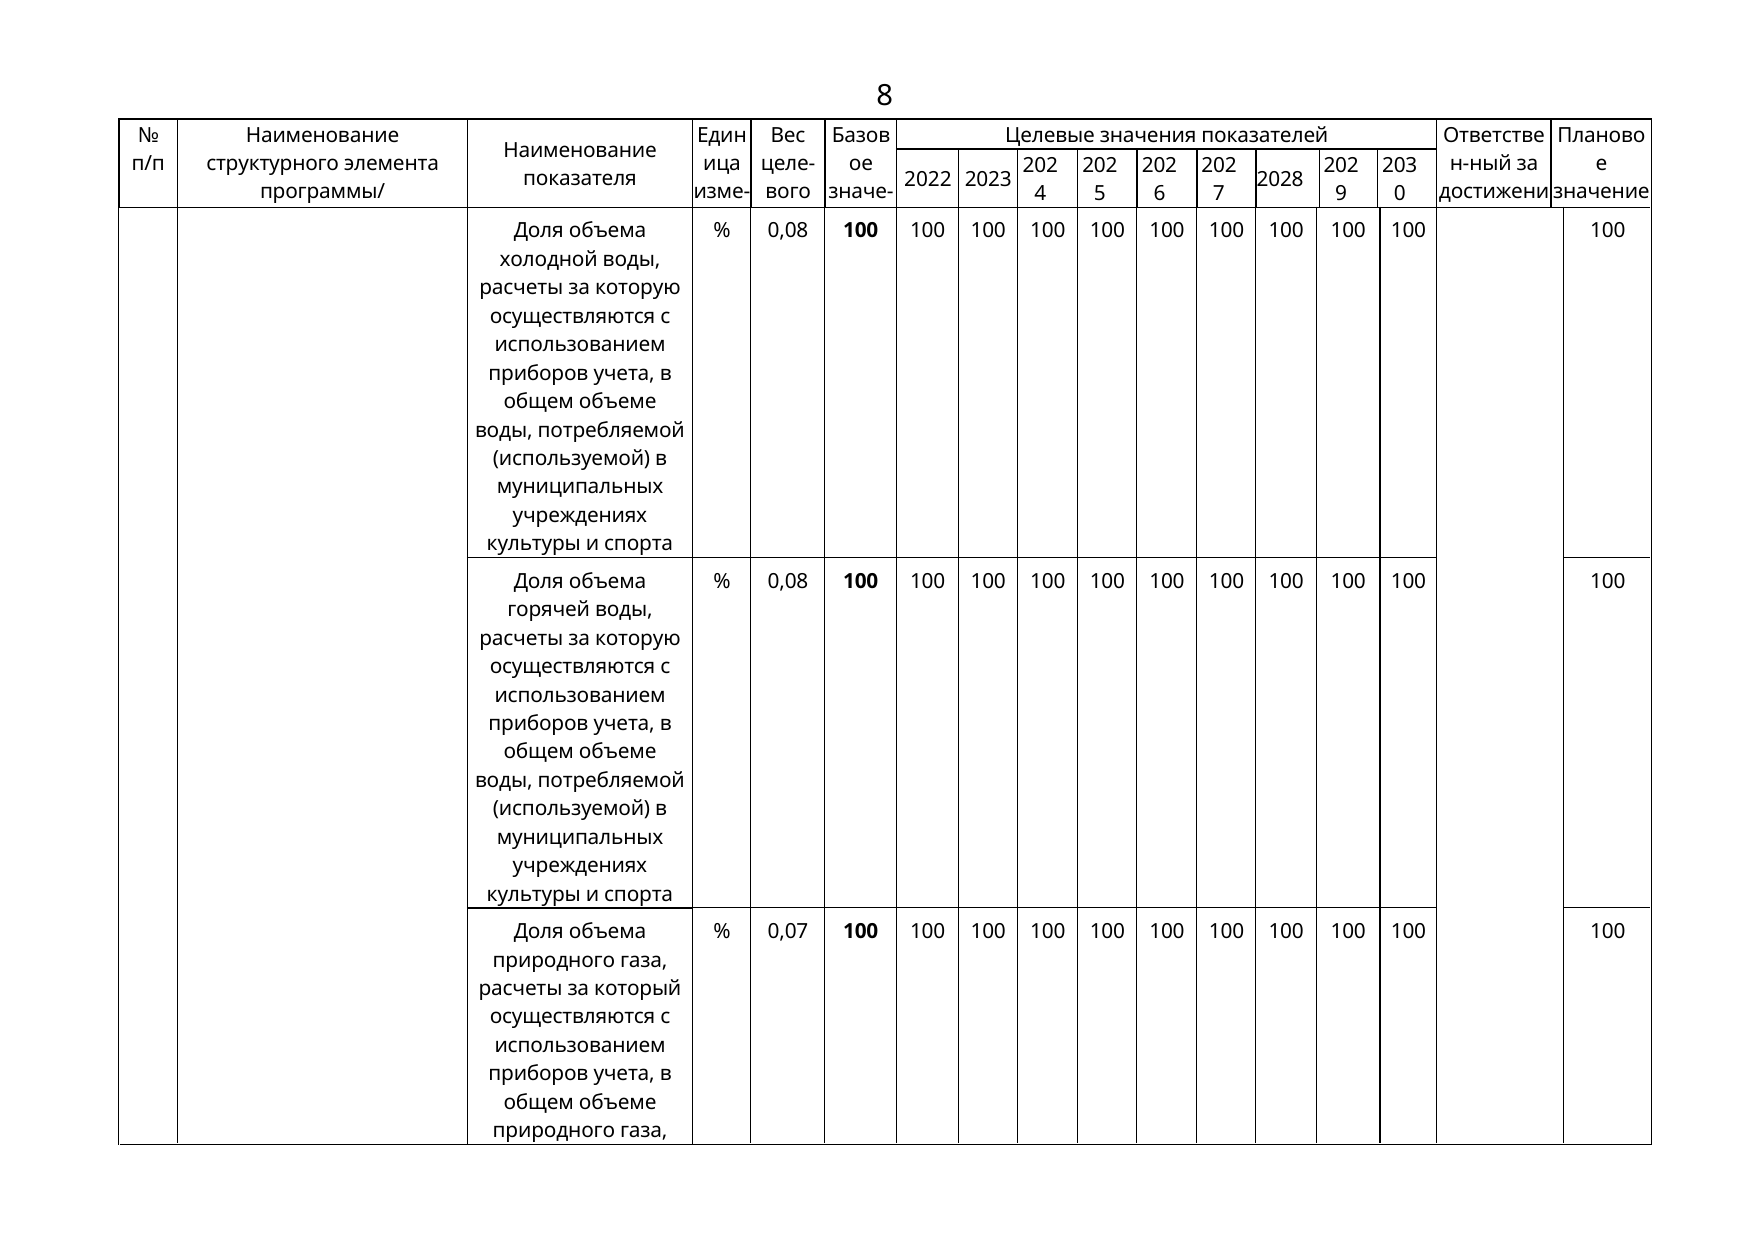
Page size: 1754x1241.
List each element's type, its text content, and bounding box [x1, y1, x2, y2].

table_cell % [693, 558, 750, 907]
table_cell 100 [1564, 207, 1651, 557]
table_cell % [693, 908, 751, 1144]
table_cell 100 [1256, 908, 1316, 1144]
table_cell 100 [1381, 208, 1436, 557]
table_cell 100 [1316, 908, 1380, 1144]
table_cell Доля объема горячей воды, расчеты за которую осуществляются с использованием приборов учета, в общем объеме воды, потребляемой (используемой) в муниципальных учреждениях культуры и спорта [468, 558, 692, 907]
table_header Ответствен-ный за достижение показателя* [1437, 120, 1550, 207]
table_cell 100 [1018, 558, 1077, 907]
table_cell 100 [1197, 208, 1255, 557]
table_cell 2022 [897, 150, 958, 207]
table_cell 2026 [1138, 150, 1196, 207]
table_cell 0,08 [751, 208, 824, 557]
table_cell 100 [1137, 208, 1196, 557]
table_header Вес целе-вого показа-теля [752, 120, 824, 207]
table_cell 100 [959, 208, 1017, 557]
table_cell 100 [825, 208, 896, 557]
table_cell 2027 [1198, 150, 1255, 207]
table_cell 100 [1317, 208, 1379, 557]
table_cell 100 [1380, 908, 1436, 1144]
table_cell 2024 [1018, 150, 1077, 207]
table_cell 100 [1078, 558, 1136, 907]
table_cell 100 [825, 908, 897, 1144]
table_cell 100 [897, 558, 958, 907]
table_header Плановое значение показателя на день окончания действия программы [1552, 120, 1651, 207]
table_cell 100 [1564, 557, 1651, 907]
table_cell 0,08 [751, 558, 824, 907]
table_header Наименование показателя [468, 120, 692, 207]
table_cell % [693, 208, 750, 557]
table_cell 100 [1137, 908, 1197, 1144]
table_cell 100 [1381, 558, 1436, 907]
table_cell 100 [1256, 558, 1316, 907]
table_cell 2028 [1257, 150, 1319, 207]
table_cell 2029 [1320, 150, 1377, 207]
table_cell 100 [1256, 208, 1316, 557]
table_cell 100 [1078, 908, 1137, 1144]
table_cell 100 [825, 558, 896, 907]
table_cell 100 [959, 558, 1017, 907]
table_cell 100 [897, 908, 958, 1144]
table_cell 100 [1018, 208, 1077, 557]
table_cell 100 [958, 908, 1018, 1144]
table_cell 100 [1197, 558, 1255, 907]
table_cell 100 [1078, 208, 1136, 557]
table_header Целевые значения показателей [897, 120, 1436, 148]
table_cell 100 [1018, 908, 1078, 1144]
table_header Единица изме-рения [693, 120, 750, 207]
table_cell 0,07 [751, 908, 825, 1144]
table_cell 2023 [959, 150, 1017, 207]
table_cell 100 [1317, 558, 1379, 907]
table_cell 100 [1564, 907, 1651, 1144]
table_header Базовое значе-ние показа-теля [826, 120, 896, 207]
table_cell Доля объема холодной воды, расчеты за которую осуществляются с использованием приборов учета, в общем объеме воды, потребляемой (используемой) в муниципальных учреждениях культуры и спорта [468, 208, 692, 557]
table_header № п/п [120, 120, 177, 207]
table_header Наименование структурного элемента программы/ Задачи структурного элемента программы [178, 120, 467, 207]
table_cell 2030 [1378, 150, 1436, 207]
table_cell 100 [897, 208, 958, 557]
table_cell 100 [1197, 908, 1256, 1144]
table_cell 2025 [1078, 150, 1136, 207]
table_cell 100 [1137, 558, 1196, 907]
